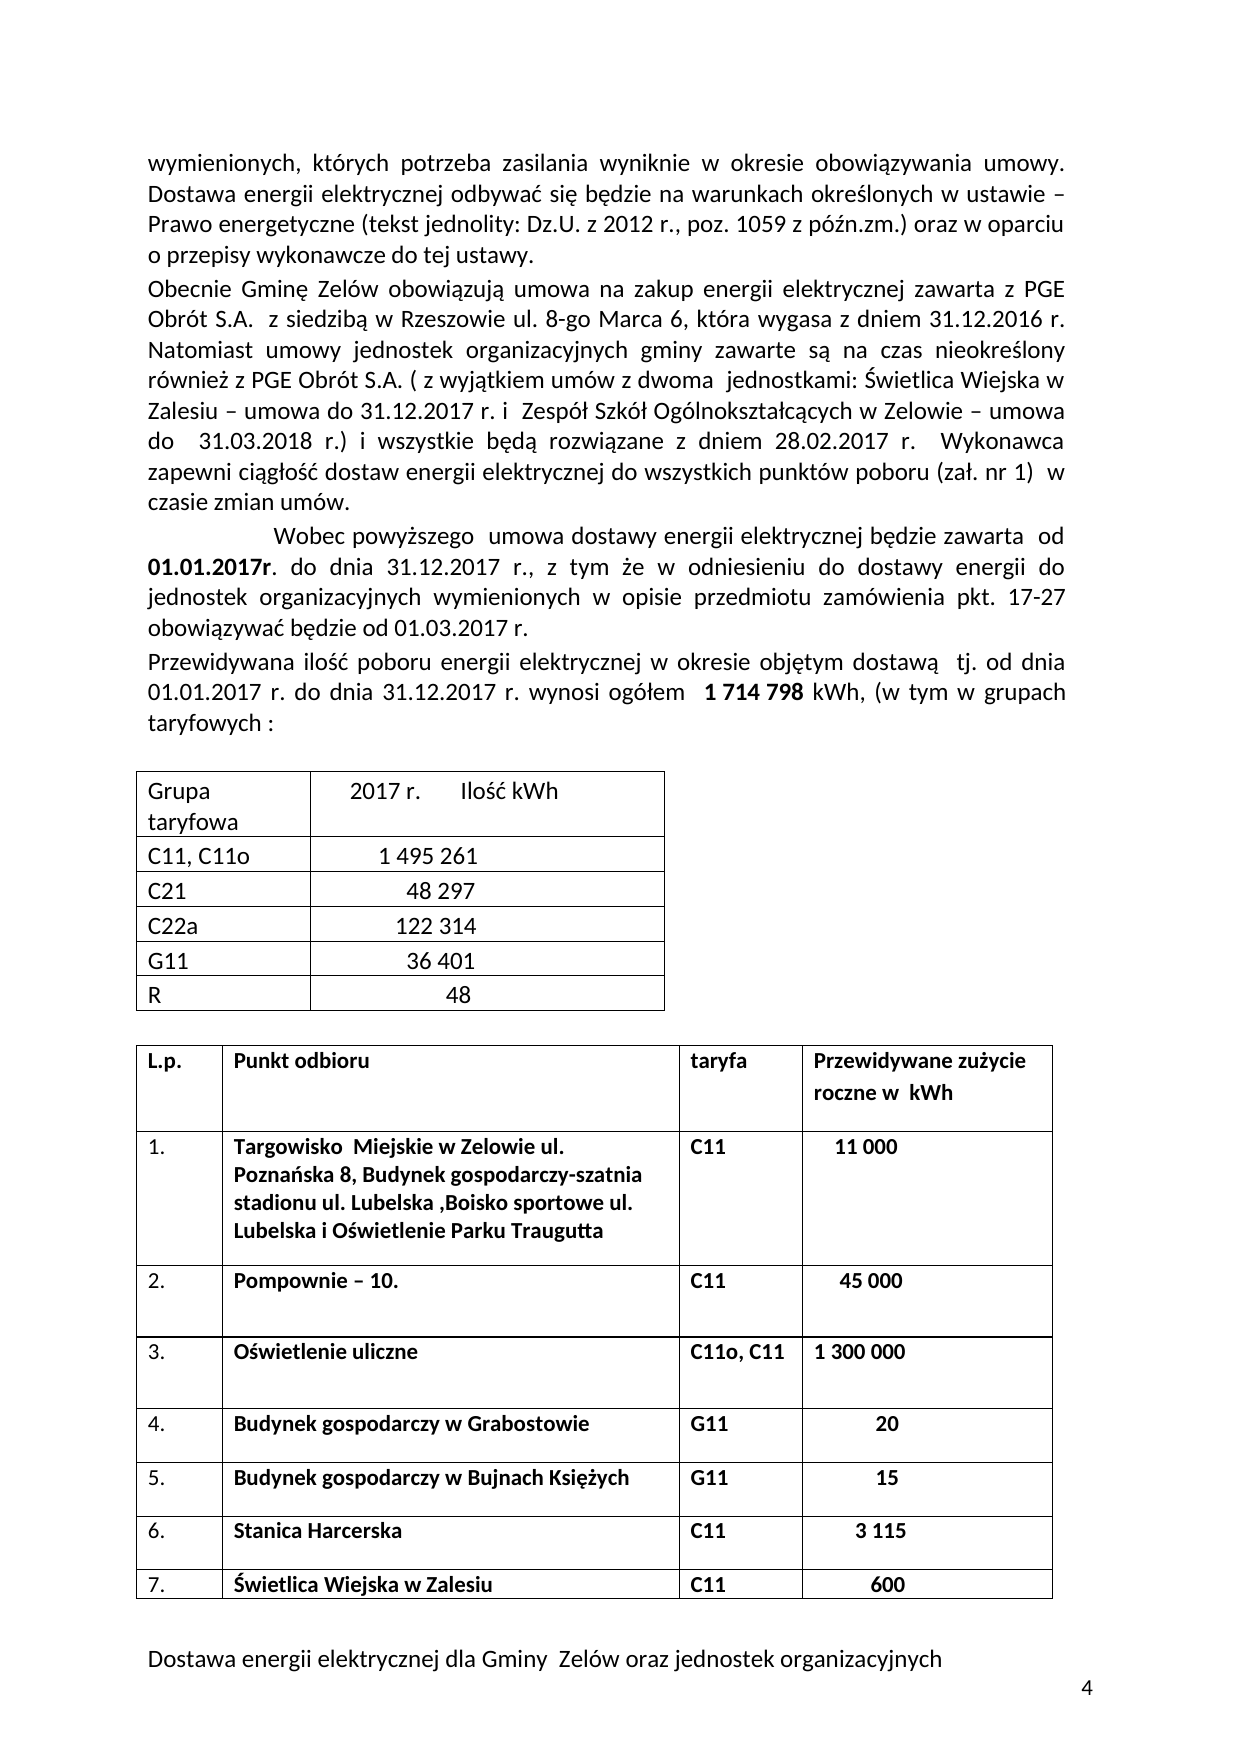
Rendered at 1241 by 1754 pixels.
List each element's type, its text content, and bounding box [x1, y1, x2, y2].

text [148, 148, 1067, 270]
table_cell C11 [680, 1517, 802, 1569]
table_cell C11 [680, 1570, 802, 1598]
text Przewidywana ilość poboru energii elektrycznej w okresie objętym dostawą tj. od dnia 01.01.2017 r. do dnia 31.12.2017 r. wynosi ogółem 1 714 798 kWh, (w tym w grupach taryfowych : [148, 646, 1067, 737]
text Wobec powyższego umowa dostawy energii elektrycznej będzie zawarta od 01.01.2017r. do dnia 31.12.2017 r., z tym że w odniesieniu do dostawy energii do jednostek organizacyjnych wymienionych w opisie przedmiotu zamówienia pkt. 17-27 obowiązywać będzie od 01.03.2017 r. [148, 520, 1067, 642]
table_cell C11o, C11 [680, 1338, 802, 1408]
text Obecnie Gminę Zelów obowiązują umowa na zakup energii elektrycznej zawarta z PGE Obrót S.A. z siedzibą w Rzeszowie ul. 8-go Marca 6, która wygasa z dniem 31.12.2016 r. Natomiast umowy jednostek organizacyjnych gminy zawarte są na czas nieokreślony również z PGE Obrót S.A. ( z wyjątkiem umów z dwoma jednostkami: Świetlica Wiejska w Zalesiu – umowa do 31.12.2017 r. i Zespół Szkół Ogólnokształcących w Zelowie – umowa do 31.03.2018 r.) i wszystkie będą rozwiązane z dniem 28.02.2017 r. Wykonawca zapewni ciągłość dostaw energii elektrycznej do wszystkich punktów poboru (zał. nr 1) w czasie zmian umów. [148, 273, 1067, 517]
table_cell C11, C11o [137, 837, 310, 871]
table_cell 600 [803, 1570, 1052, 1598]
table_header 2017 r. Ilość kWh [311, 772, 664, 836]
table_cell 1 495 261 [311, 837, 664, 871]
table_cell G11 [680, 1463, 802, 1516]
table_cell Stanica Harcerska [223, 1517, 679, 1569]
table_cell 3. [137, 1338, 222, 1408]
table_cell 7. [137, 1570, 222, 1598]
table_header Punkt odbioru [223, 1046, 679, 1131]
table_cell 11 000 [803, 1132, 1052, 1265]
table_cell Targowisko Miejskie w Zelowie ul. Poznańska 8, Budynek gospodarczy-szatnia stadionu ul. Lubelska ,Boisko sportowe ul. Lubelska i Oświetlenie Parku Traugutta [223, 1132, 679, 1265]
table_cell 48 [311, 976, 664, 1010]
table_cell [223, 1570, 679, 1598]
table_cell Oświetlenie uliczne [223, 1338, 679, 1408]
table_cell C21 [137, 872, 310, 906]
table_header taryfa [680, 1046, 802, 1131]
table_cell Pompownie – 10. [223, 1266, 679, 1336]
table_cell 48 297 [311, 872, 664, 906]
table_cell Budynek gospodarczy w Bujnach Księżych [223, 1463, 679, 1516]
table_cell C22a [137, 907, 310, 941]
table_cell 1. [137, 1132, 222, 1265]
table_cell 20 [803, 1409, 1052, 1462]
table_cell 1 300 000 [803, 1338, 1052, 1408]
table_cell 3 115 [803, 1517, 1052, 1569]
table_cell C11 [680, 1266, 802, 1336]
table_cell G11 [680, 1409, 802, 1462]
table_cell 36 401 [311, 942, 664, 975]
table_cell 15 [803, 1463, 1052, 1516]
table_header Grupa taryfowa [137, 772, 310, 836]
table_cell 122 314 [311, 907, 664, 941]
table_cell R [137, 976, 310, 1010]
table_cell C11 [680, 1132, 802, 1265]
table_cell 5. [137, 1463, 222, 1516]
table_cell G11 [137, 942, 310, 975]
table_cell 45 000 [803, 1266, 1052, 1336]
table_cell 2. [137, 1266, 222, 1336]
table_cell 6. [137, 1517, 222, 1569]
table_header Przewidywane zużycie roczne w kWh [803, 1046, 1052, 1131]
table_header L.p. [137, 1046, 222, 1131]
table_cell 4. [137, 1409, 222, 1462]
table_cell Budynek gospodarczy w Grabostowie [223, 1409, 679, 1462]
